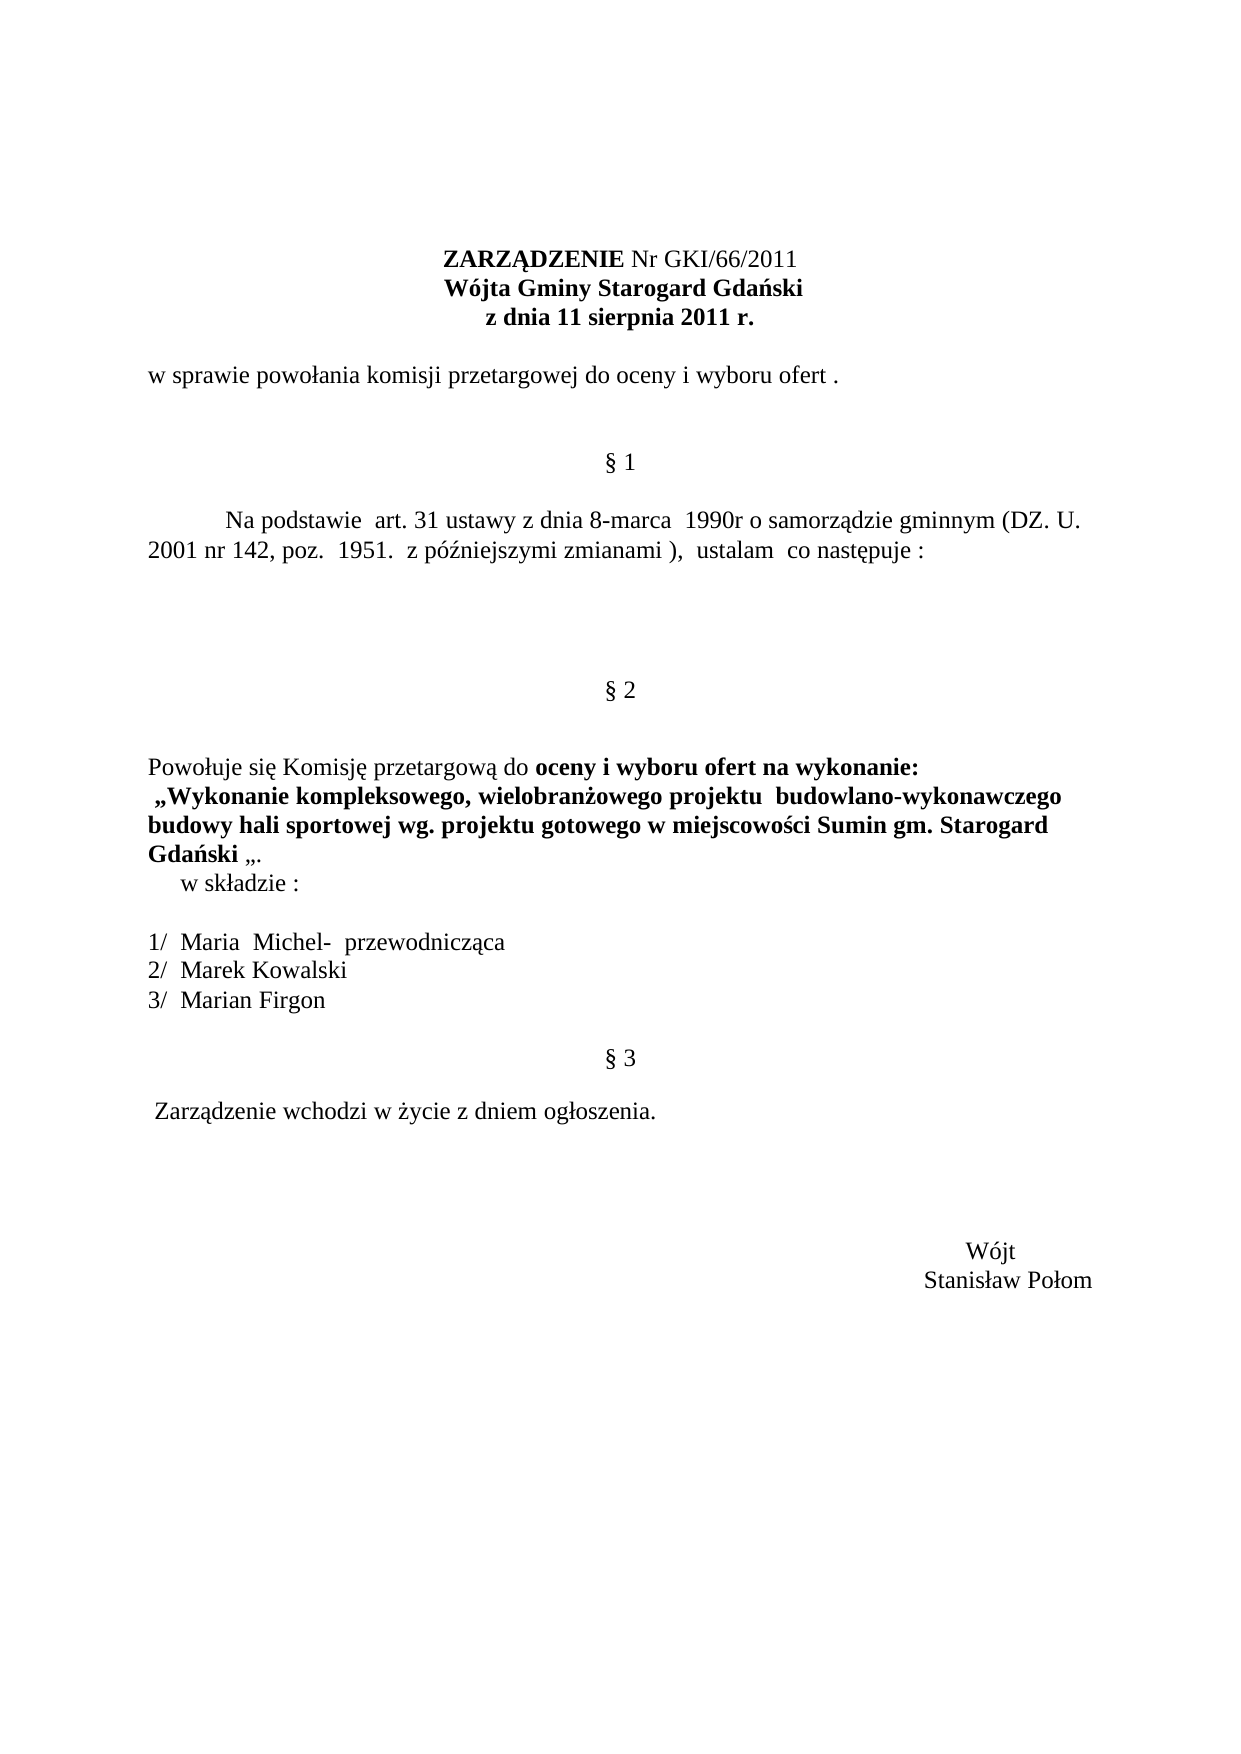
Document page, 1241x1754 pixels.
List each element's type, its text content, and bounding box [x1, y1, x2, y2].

text Na podstawie art. 31 ustawy z dnia 8-marca 1990r o samorządzie gminnym (DZ. U. 2001 nr 142, poz. 1951. z późniejszymi zmianami ), ustalam co następuje : [148, 505, 1093, 563]
text „Wykonanie kompleksowego, wielobranżowego projektu budowlano-wykonawczego budowy hali sportowej wg. projektu gotowego w miejscowości Sumin gm. Starogard Gdański „. [148, 781, 1093, 868]
text w składzie : [148, 868, 1093, 897]
text 1/ Maria Michel- przewodnicząca [148, 926, 1093, 955]
text w sprawie powołania komisji przetargowej do oceny i wyboru ofert . [148, 360, 1093, 389]
text 2/ Marek Kowalski [148, 955, 1093, 984]
text Wójta Gminy Starogard Gdański [148, 273, 1093, 302]
text 3/ Marian Firgon [148, 984, 1093, 1013]
text Wójt [148, 1236, 1093, 1265]
text z dnia 11 sierpnia 2011 r. [148, 302, 1093, 331]
text Powołuje się Komisję przetargową do oceny i wyboru ofert na wykonanie: [148, 752, 1093, 781]
text ZARZĄDZENIE Nr GKI/66/2011 [148, 244, 1093, 273]
text § 2 [148, 675, 1093, 704]
text Stanisław Połom [148, 1265, 1093, 1294]
text § 1 [148, 447, 1093, 476]
text Zarządzenie wchodzi w życie z dniem ogłoszenia. [148, 1096, 1093, 1125]
text § 3 [148, 1043, 1093, 1072]
